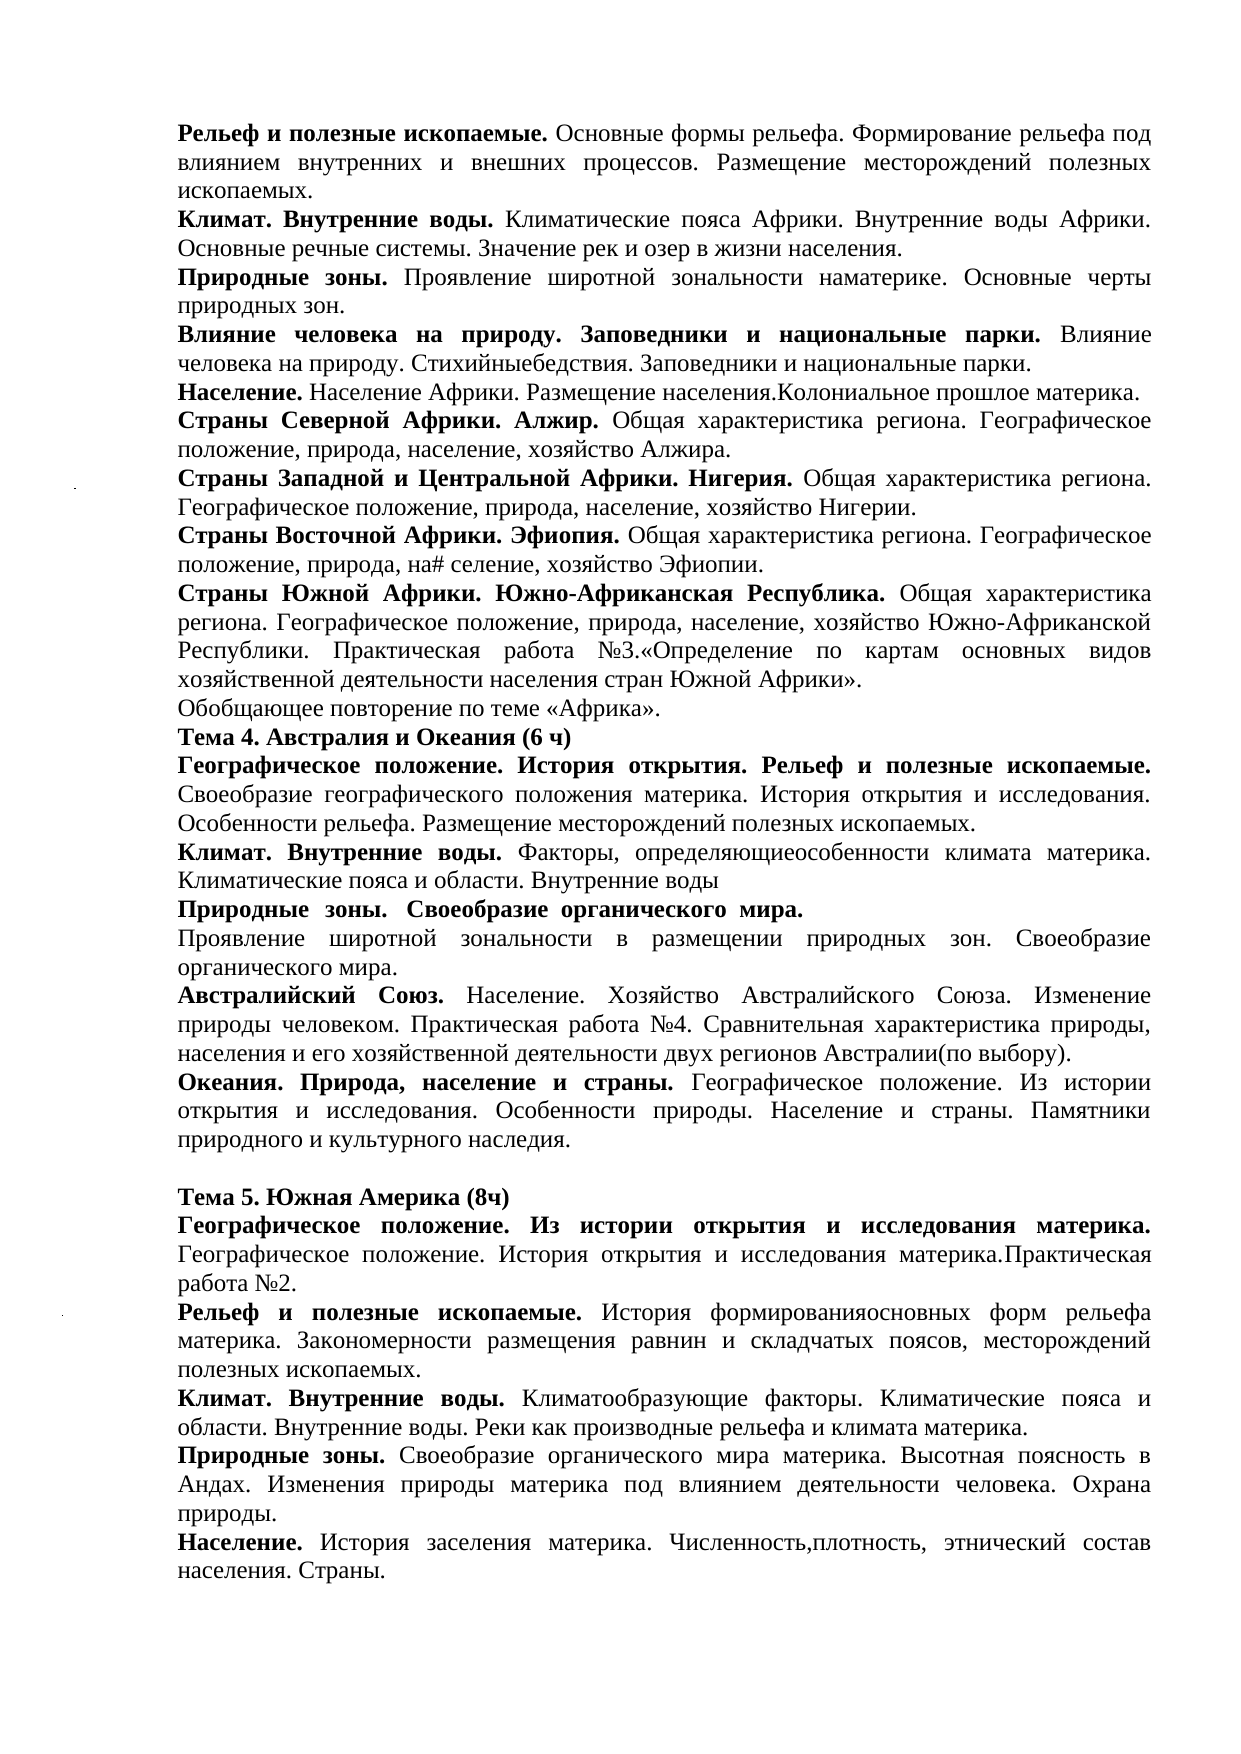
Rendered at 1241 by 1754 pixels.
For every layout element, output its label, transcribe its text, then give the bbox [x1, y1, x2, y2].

text Страны Северной Африки. Алжир. Общая характеристика региона. Географическое положение, природа, население, хозяйство Алжира. [177, 406, 1152, 463]
text Рельеф и полезные ископаемые. История формированияосновных форм рельефа материка. Закономерности размещения равнин и складчатых поясов, месторождений полезных ископаемых. [177, 1297, 1152, 1383]
text Проявление широтной зональности в размещении природных зон. Своеобразие органического мира. [177, 923, 1152, 981]
text Природные зоны. Проявление широтной зональности наматерике. Основные черты природных зон. [177, 262, 1152, 319]
text Климат. Внутренние воды. Факторы, определяющиеособенности климата материка. Климатические пояса и области. Внутренние воды [177, 837, 1152, 894]
text Климат. Внутренние воды. Климатические пояса Африки. Внутренние воды Африки. Основные речные системы. Значение рек и озер в жизни населения. [177, 204, 1152, 262]
text Тема 5. Южная Америка (8ч) [177, 1182, 1152, 1211]
text Океания. Природа, население и страны. Географическое положение. Из истории открытия и исследования. Особенности природы. Население и страны. Памятники природного и культурного наследия. [177, 1067, 1152, 1153]
text Природные зоны. Своеобразие органического мира. [177, 894, 1152, 923]
text Население. История заселения материка. Численность,плотность, этнический состав населения. Страны. [177, 1527, 1152, 1584]
text Влияние человека на природу. Заповедники и национальные парки. Влияние человека на природу. Стихийныебедствия. Заповедники и национальные парки. [177, 319, 1152, 377]
text Географическое положение. Из истории открытия и исследования материка. Географическое положение. История открытия и исследования материка.Практическая работа №2. [177, 1211, 1152, 1297]
text Климат. Внутренние воды. Климатообразующие факторы. Климатические пояса и области. Внутренние воды. Реки как производные рельефа и климата материка. [177, 1383, 1152, 1441]
text Страны Западной и Центральной Африки. Нигерия. Общая характеристика региона. Географическое положение, природа, население, хозяйство Нигерии. [177, 463, 1152, 521]
text Тема 4. Австралия и Океания (6 ч) [177, 722, 1152, 751]
text Австралийский Союз. Население. Хозяйство Австралийского Союза. Изменение природы человеком. Практическая работа №4. Сравнительная характеристика природы, населения и его хозяйственной деятельности двух регионов Австралии(по выбору). [177, 981, 1152, 1067]
text Население. Население Африки. Размещение населения.Колониальное прошлое материка. [177, 377, 1152, 406]
text Страны Восточной Африки. Эфиопия. Общая характеристика региона. Географическое положение, природа, на# селение, хозяйство Эфиопии. [177, 521, 1152, 578]
text Страны Южной Африки. Южно-Африканская Республика. Общая характеристика региона. Географическое положение, природа, население, хозяйство Южно-Африканской Республики. Практическая работа №3.«Определение по картам основных видов хозяйственной деятельности населения стран Южной Африки». [177, 578, 1152, 693]
text Географическое положение. История открытия. Рельеф и полезные ископаемые. Своеобразие географического положения материка. История открытия и исследования. Особенности рельефа. Размещение месторождений полезных ископаемых. [177, 751, 1152, 837]
text Природные зоны. Своеобразие органического мира материка. Высотная поясность в Андах. Изменения природы материка под влиянием деятельности человека. Охрана природы. [177, 1441, 1152, 1527]
text Рельеф и полезные ископаемые. Основные формы рельефа. Формирование рельефа под влиянием внутренних и внешних процессов. Размещение месторождений полезных ископаемых. [177, 118, 1152, 204]
text Обобщающее повторение по теме «Африка». [177, 693, 1152, 722]
